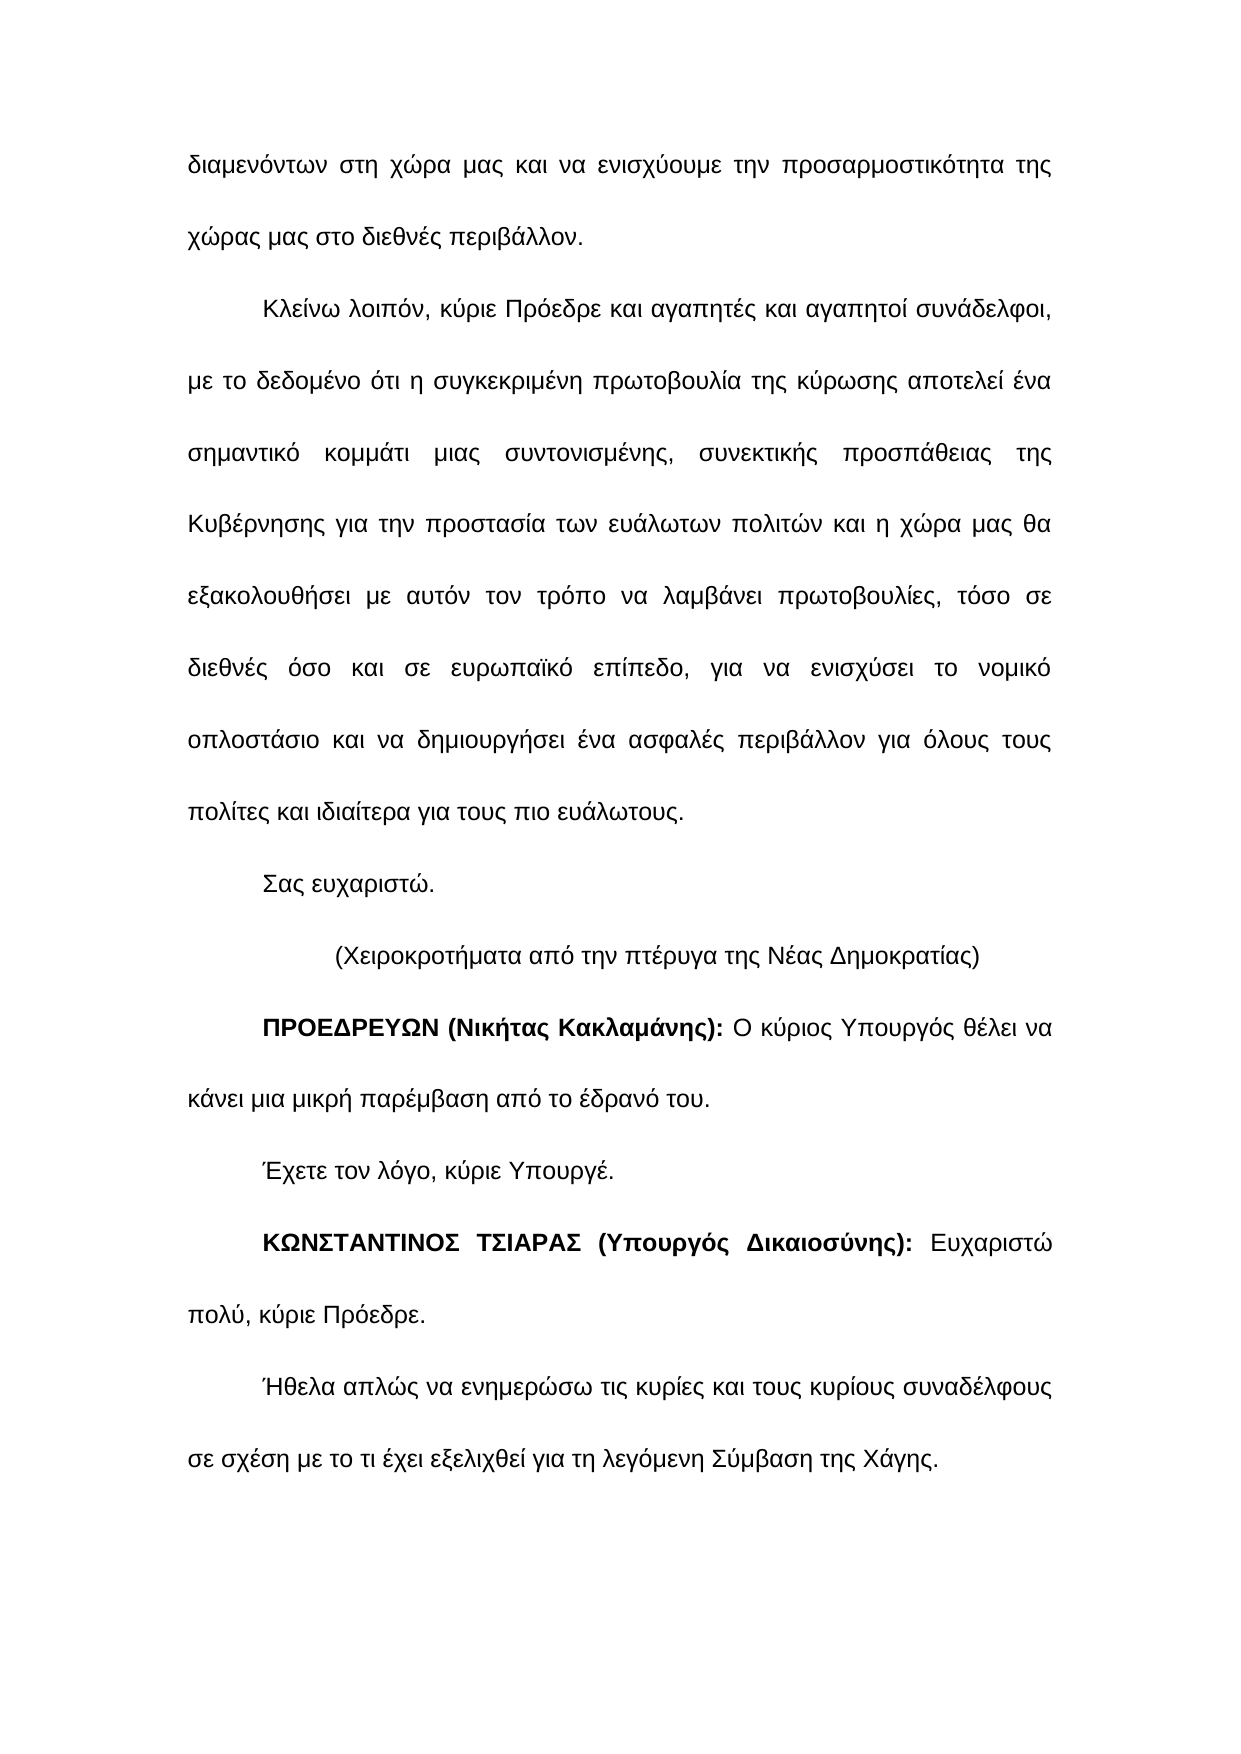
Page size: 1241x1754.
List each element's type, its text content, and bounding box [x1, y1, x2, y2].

text ΚΩΝΣΤΑΝΤΙΝΟΣ ΤΣΙΑΡΑΣ (Υπουργός Δικαιοσύνης): Ευχαριστώ πολύ, κύριε Πρόεδρε. [187, 1228, 1053, 1329]
text Ήθελα απλώς να ενημερώσω τις κυρίες και τους κυρίους συναδέλφους σε σχέση με το τι έχει εξελιχθεί για τη λεγόμενη Σύμβαση της Χάγης. [187, 1372, 1053, 1472]
text Σας ευχαριστώ. [187, 869, 1053, 897]
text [187, 150, 1053, 251]
text ΠΡΟΕΔΡΕΥΩΝ (Νικήτας Κακλαμάνης): Ο κύριος Υπουργός θέλει να κάνει μια μικρή παρέμβαση από το έδρανό του. [187, 1012, 1053, 1113]
text Κλείνω λοιπόν, κύριε Πρόεδρε και αγαπητές και αγαπητοί συνάδελφοι, με το δεδομένο ότι η συγκεκριμένη πρωτοβουλία της κύρωσης αποτελεί ένα σημαντικό κομμάτι μιας συντονισμένης, συνεκτικής προσπάθειας της Κυβέρνησης για την προστασία των ευάλωτων πολιτών και η χώρα μας θα εξακολουθήσει με αυτόν τον τρόπο να λαμβάνει πρωτοβουλίες, τόσο σε διεθνές όσο και σε ευρωπαϊκό επίπεδο, για να ενισχύσει το νομικό οπλοστάσιο και να δημιουργήσει ένα ασφαλές περιβάλλον για όλους τους πολίτες και ιδιαίτερα για τους πιο ευάλωτους. [187, 294, 1053, 826]
text Έχετε τον λόγο, κύριε Υπουργέ. [187, 1156, 1053, 1185]
text (Χειροκροτήματα από την πτέρυγα της Νέας Δημοκρατίας) [187, 941, 1053, 969]
